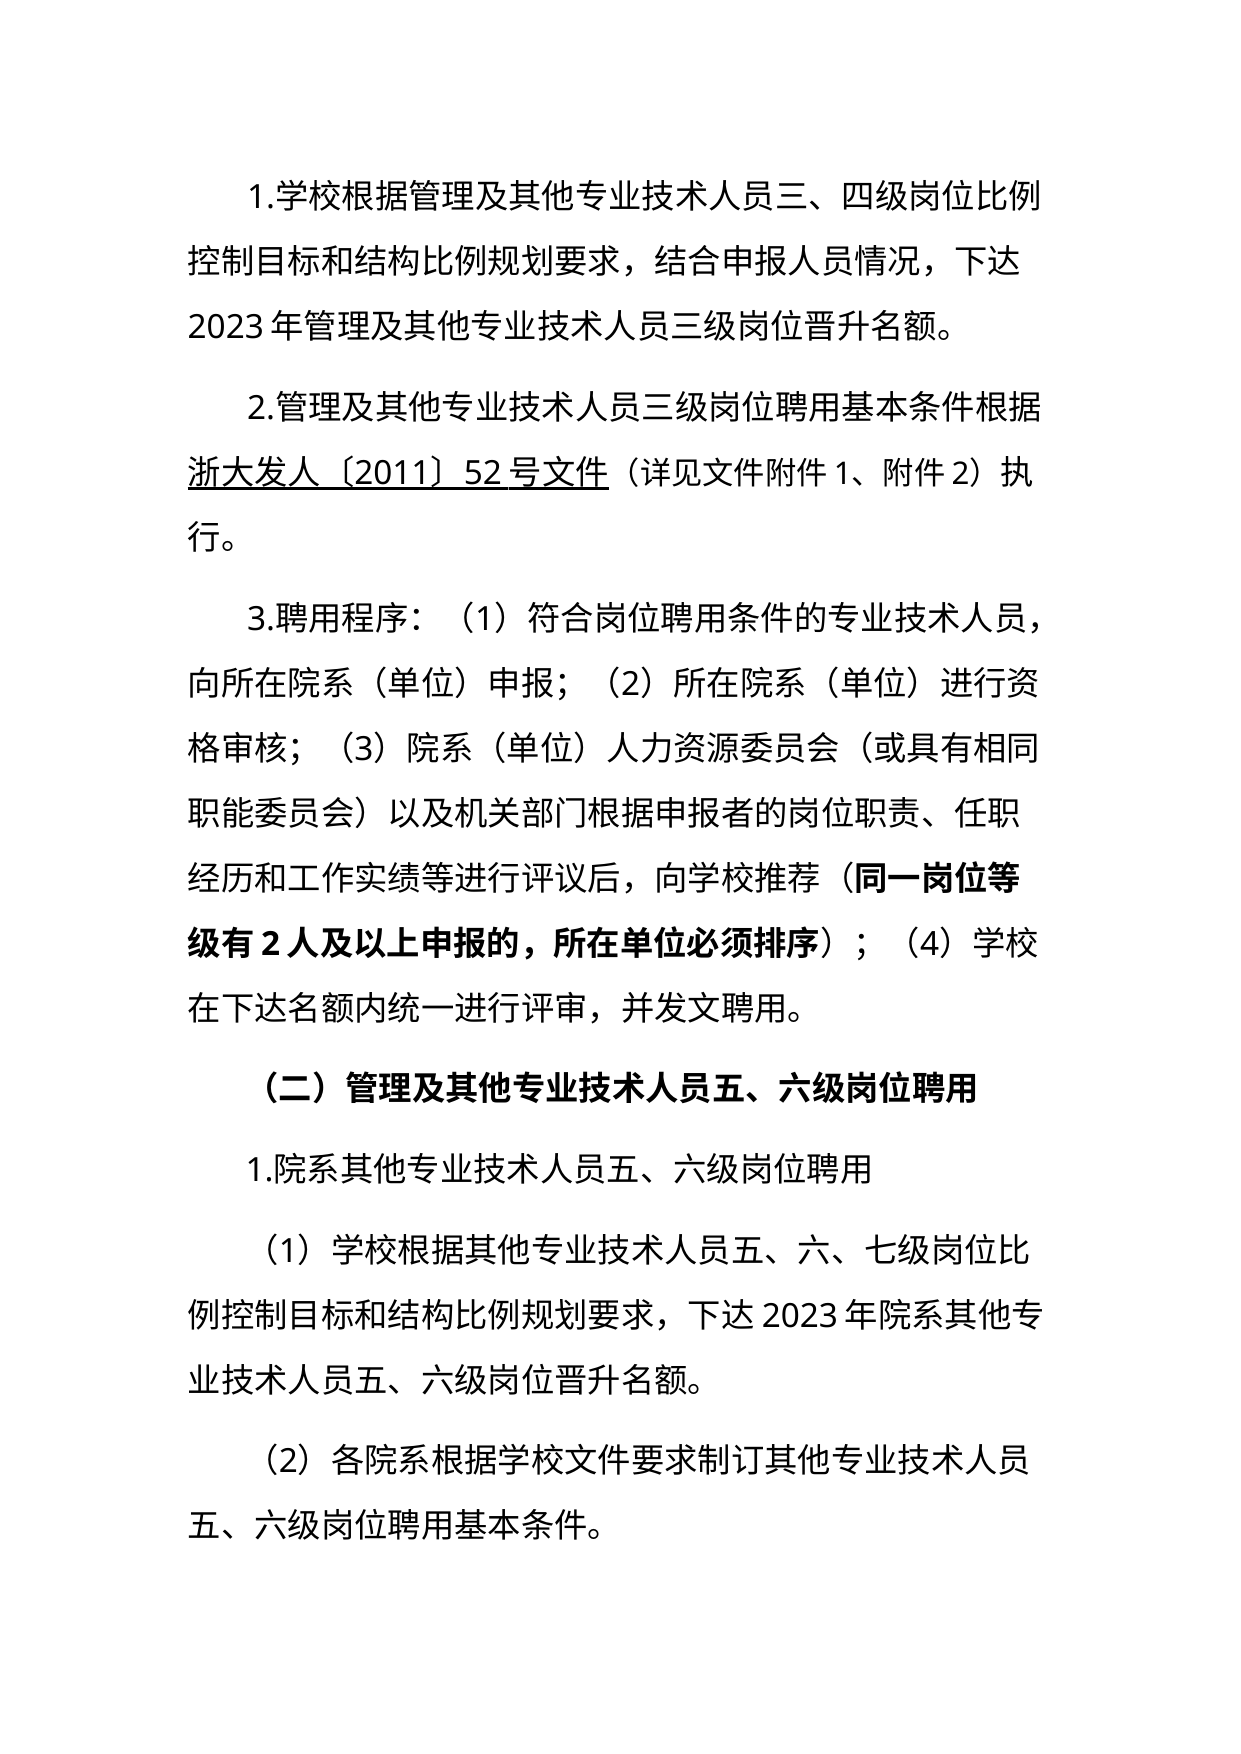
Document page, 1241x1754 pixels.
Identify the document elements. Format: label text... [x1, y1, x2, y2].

text （二）管理及其他专业技术人员五、六级岗位聘用 [187, 1054, 1053, 1119]
text （1）学校根据其他专业技术人员五、六、七级岗位比例控制目标和结构比例规划要求，下达 2023年院系其他专业技术人员五、六级岗位晋升名额。 [187, 1215, 1053, 1410]
text （2）各院系根据学校文件要求制订其他专业技术人员五、六级岗位聘用基本条件。 [187, 1426, 1053, 1556]
text 1.院系其他专业技术人员五、六级岗位聘用 [187, 1134, 1053, 1199]
text 2.管理及其他专业技术人员三级岗位聘用基本条件根据浙大发人〔2011〕52号文件（详见文件附件1、附件2）执行。 [187, 373, 1053, 568]
text 3.聘用程序：（1）符合岗位聘用条件的专业技术人员，向所在院系（单位）申报；（2）所在院系（单位）进行资格审核；（3）院系（单位）人力资源委员会（或具有相同职能委员会）以及机关部门根据申报者的岗位职责、任职经历和工作实绩等进行评议后，向学校推荐（同一岗位等级有2人及以上申报的，所在单位必须排序）；（4）学校在下达名额内统一进行评审，并发文聘用。 [187, 583, 1053, 1038]
text 1.学校根据管理及其他专业技术人员三、四级岗位比例控制目标和结构比例规划要求，结合申报人员情况，下达2023年管理及其他专业技术人员三级岗位晋升名额。 [187, 162, 1053, 357]
